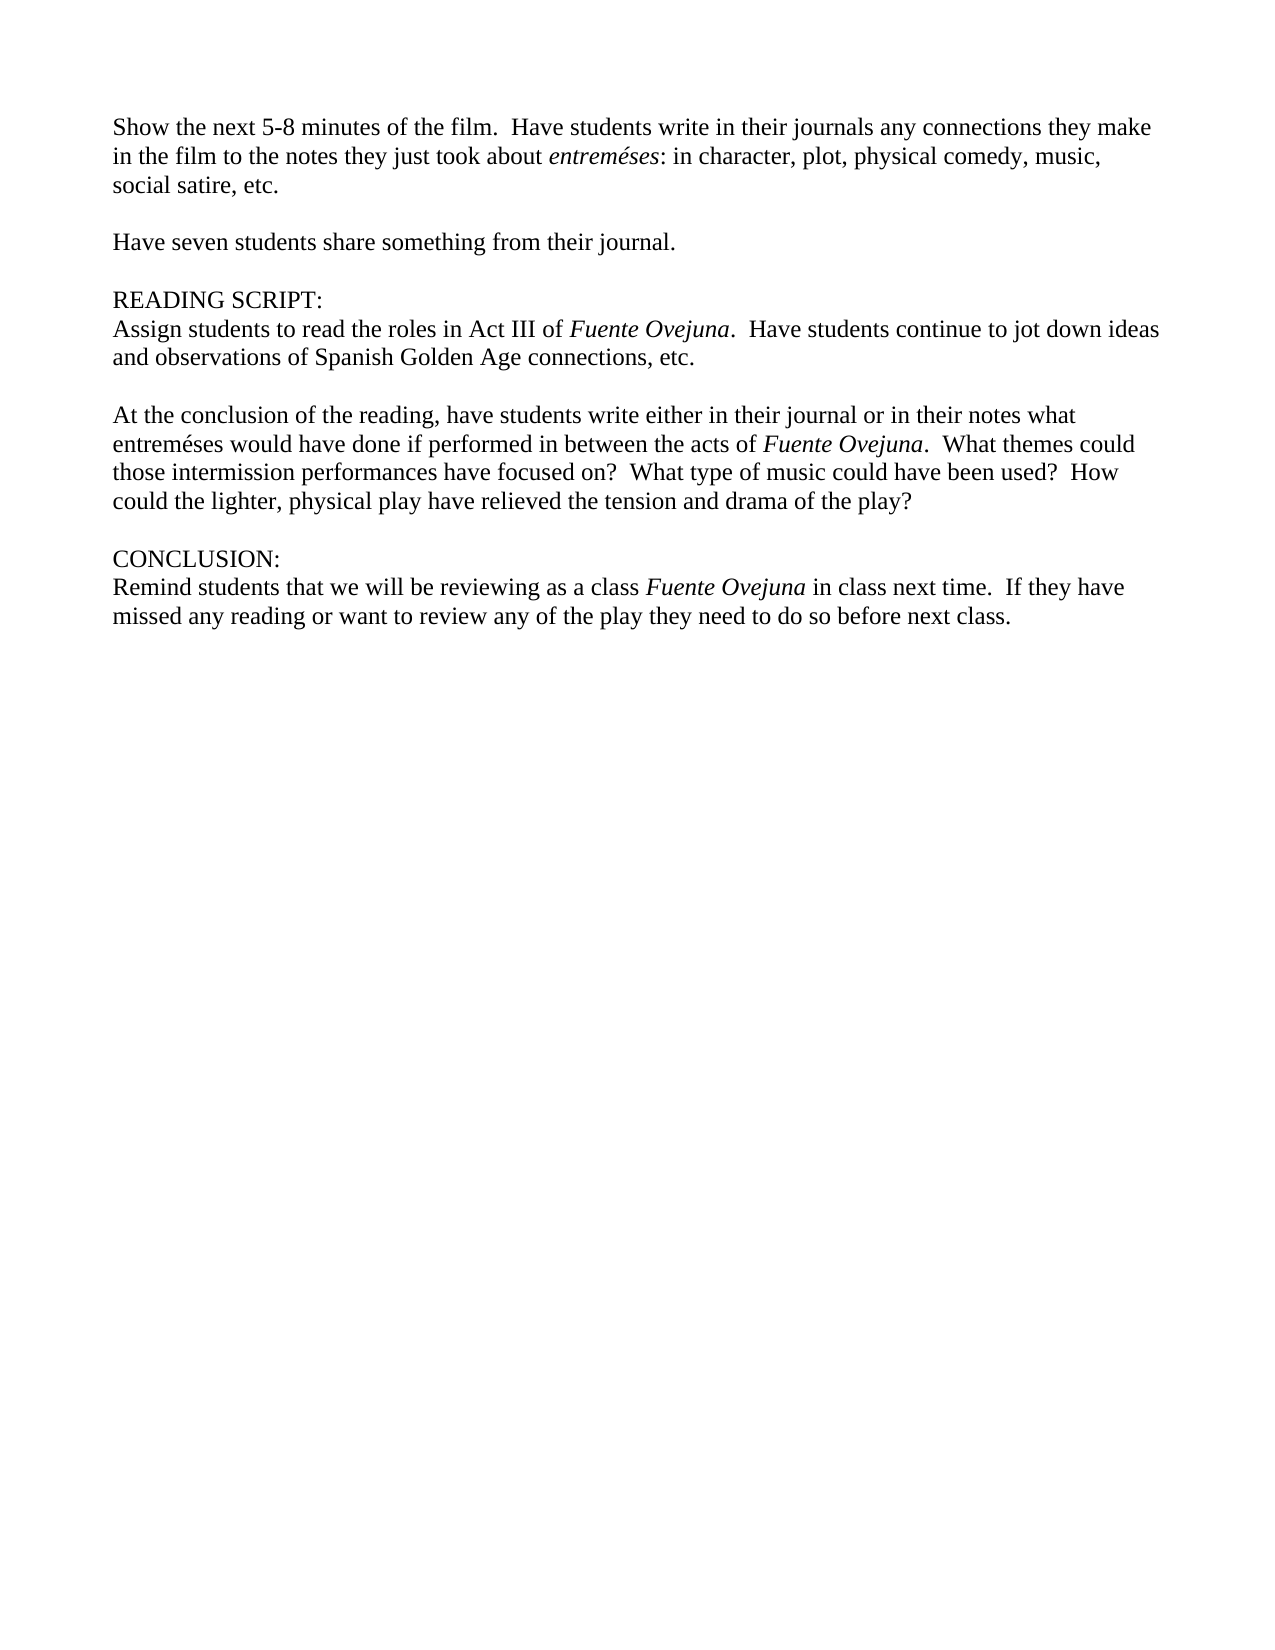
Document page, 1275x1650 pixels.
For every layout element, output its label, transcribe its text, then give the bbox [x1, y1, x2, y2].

text READING SCRIPT: [112, 285, 1162, 314]
text Assign students to read the roles in Act III of Fuente Ovejuna. Have students continue to jot down ideas and observations of Spanish Golden Age connections, etc. [112, 314, 1162, 371]
text CONCLUSION: [112, 544, 1162, 572]
text Have seven students share something from their journal. [112, 227, 1162, 256]
text Remind students that we will be reviewing as a class Fuente Ovejuna in class next time. If they have missed any reading or want to review any of the play they need to do so before next class. [112, 572, 1162, 630]
text Show the next 5-8 minutes of the film. Have students write in their journals any connections they make in the film to the notes they just took about entreméses: in character, plot, physical comedy, music, social satire, etc. [112, 112, 1162, 199]
text At the conclusion of the reading, have students write either in their journal or in their notes what entreméses would have done if performed in between the acts of Fuente Ovejuna. What themes could those intermission performances have focused on? What type of music could have been used? How could the lighter, physical play have relieved the tension and drama of the play? [112, 400, 1162, 515]
